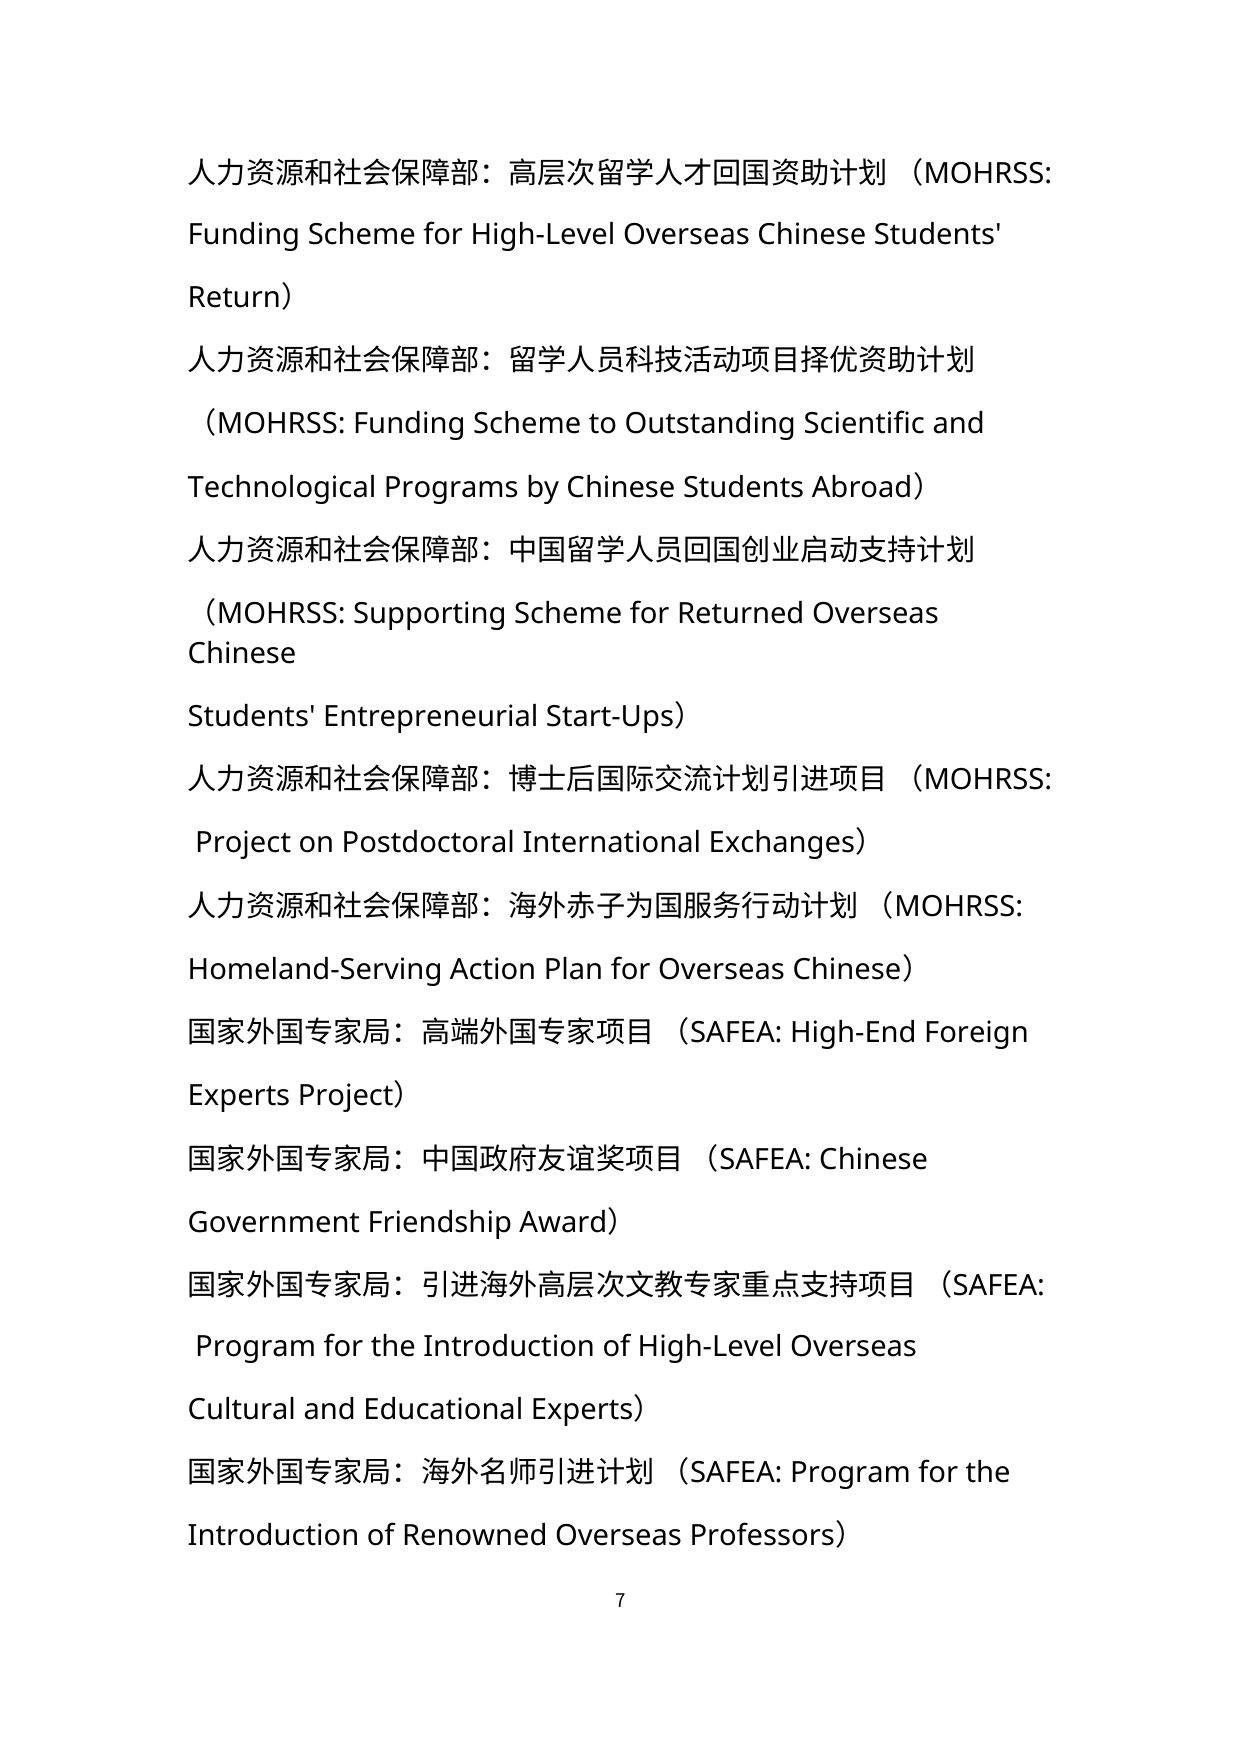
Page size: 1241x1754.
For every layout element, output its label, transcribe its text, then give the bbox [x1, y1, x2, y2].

text Funding Scheme for High-Level Overseas Chinese Students' [187, 213, 1053, 253]
text Introduction of Renowned Overseas Professors） [187, 1512, 1053, 1554]
text Experts Project） [187, 1072, 1053, 1114]
text 国家外国专家局：海外名师引进计划 （SAFEA: Program for the [187, 1449, 1053, 1491]
text Homeland-Serving Action Plan for Overseas Chinese） [187, 946, 1053, 988]
text （MOHRSS: Funding Scheme to Outstanding Scientific and [187, 400, 1053, 442]
text 人力资源和社会保障部：留学人员科技活动项目择优资助计划 [187, 337, 1053, 379]
text Government Friendship Award） [187, 1198, 1053, 1241]
text 人力资源和社会保障部：博士后国际交流计划引进项目 （MOHRSS: [187, 756, 1053, 798]
text Program for the Introduction of High-Level Overseas [187, 1325, 1053, 1364]
text Students' Entrepreneurial Start-Ups） [187, 693, 1053, 735]
text Cultural and Educational Experts） [187, 1385, 1053, 1428]
text （MOHRSS: Supporting Scheme for Returned Overseas Chinese [187, 590, 1053, 672]
text 国家外国专家局：引进海外高层次文教专家重点支持项目 （SAFEA: [187, 1262, 1053, 1304]
text 国家外国专家局：高端外国专家项目 （SAFEA: High-End Foreign [187, 1009, 1053, 1051]
text 人力资源和社会保障部：海外赤子为国服务行动计划 （MOHRSS: [187, 882, 1053, 925]
text Return） [187, 274, 1053, 316]
text 人力资源和社会保障部：中国留学人员回国创业启动支持计划 [187, 527, 1053, 569]
text 国家外国专家局：中国政府友谊奖项目 （SAFEA: Chinese [187, 1135, 1053, 1178]
text 人力资源和社会保障部：高层次留学人才回国资助计划 （MOHRSS: [187, 150, 1053, 192]
text Project on Postdoctoral International Exchanges） [187, 819, 1053, 861]
text Technological Programs by Chinese Students Abroad） [187, 463, 1053, 506]
